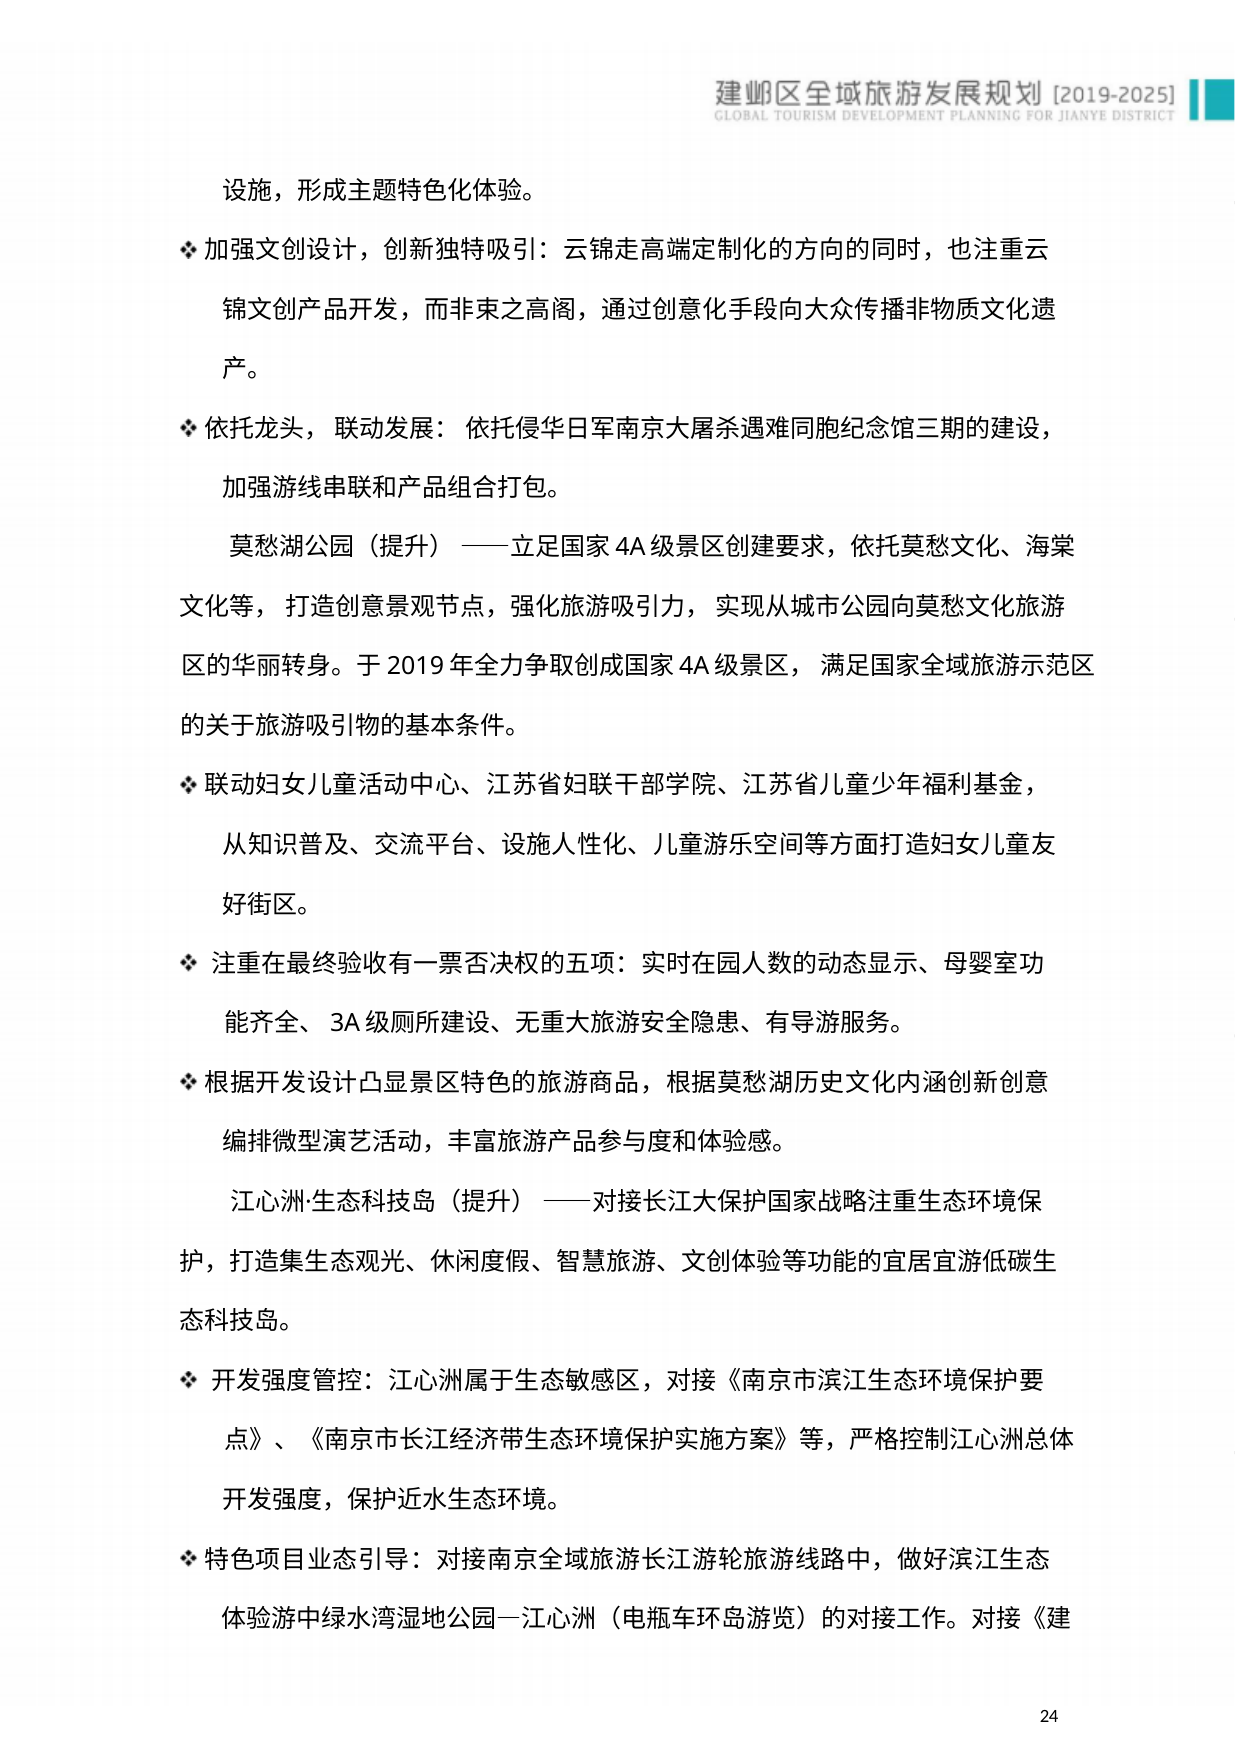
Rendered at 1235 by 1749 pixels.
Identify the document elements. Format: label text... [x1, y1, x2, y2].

picture [179, 1072, 198, 1092]
text 开发强度，保护近水生态环境。 [0, 1482, 1234, 1515]
text 体验游中绿水湾湿地公园—江心洲（电瓶车环岛游览）的对接工作。对接《建 [0, 1601, 1234, 1634]
text 编排微型演艺活动，丰富旅游产品参与度和体验感。 [0, 1125, 1234, 1157]
text 加强文创设计，创新独特吸引：云锦走高端定制化的方向的同时，也注重云 [0, 232, 1234, 265]
text 产。 [0, 352, 1234, 384]
text 根据开发设计凸显景区特色的旅游商品，根据莫愁湖历史文化内涵创新创意 [0, 1065, 1234, 1098]
text 锦文创产品开发，而非束之高阁，通过创意化手段向大众传播非物质文化遗 [0, 292, 1234, 325]
text 能齐全、 3A级厕所建设、无重大旅游安全隐患、有导游服务。 [0, 1006, 1234, 1038]
text 态科技岛。 [0, 1303, 1234, 1336]
text 的关于旅游吸引物的基本条件。 [0, 708, 1234, 741]
text 特色项目业态引导：对接南京全域旅游长江游轮旅游线路中，做好滨江生态 [0, 1542, 1234, 1575]
text 护，打造集生态观光、休闲度假、智慧旅游、文创体验等功能的宜居宜游低碳生 [0, 1244, 1234, 1277]
text 从知识普及、交流平台、设施人性化、儿童游乐空间等方面打造妇女儿童友 [0, 827, 1234, 860]
text 注重在最终验收有一票否决权的五项：实时在园人数的动态显示、母婴室功 [0, 946, 1234, 979]
text 开发强度管控：江心洲属于生态敏感区，对接《南京市滨江生态环境保护要 [0, 1363, 1234, 1396]
picture [179, 1371, 198, 1390]
text 莫愁湖公园（提升） ——立足国家4A级景区创建要求，依托莫愁文化、海棠 [0, 530, 1234, 562]
picture [179, 953, 198, 973]
picture [0, 42, 1235, 1706]
text 区的华丽转身。于2019年全力争取创成国家4A级景区， 满足国家全域旅游示范区 [0, 649, 1234, 681]
text 好街区。 [0, 887, 1234, 920]
picture [179, 1549, 198, 1568]
text 依托龙头， 联动发展： 依托侵华日军南京大屠杀遇难同胞纪念馆三期的建设， [0, 411, 1234, 444]
text 文化等， 打造创意景观节点，强化旅游吸引力， 实现从城市公园向莫愁文化旅游 [0, 589, 1234, 622]
picture [179, 418, 198, 437]
text 加强游线串联和产品组合打包。 [0, 471, 1234, 503]
text 江心洲·生态科技岛（提升） ——对接长江大保护国家战略注重生态环境保 [0, 1184, 1234, 1217]
picture [179, 775, 198, 794]
text 联动妇女儿童活动中心、江苏省妇联干部学院、江苏省儿童少年福利基金， [0, 767, 1234, 800]
picture [179, 240, 198, 259]
text 点》、《南京市长江经济带生态环境保护实施方案》等，严格控制江心洲总体 [0, 1423, 1234, 1455]
text 设施，形成主题特色化体验。 [0, 173, 1234, 206]
text 24 [0, 1709, 1234, 1726]
